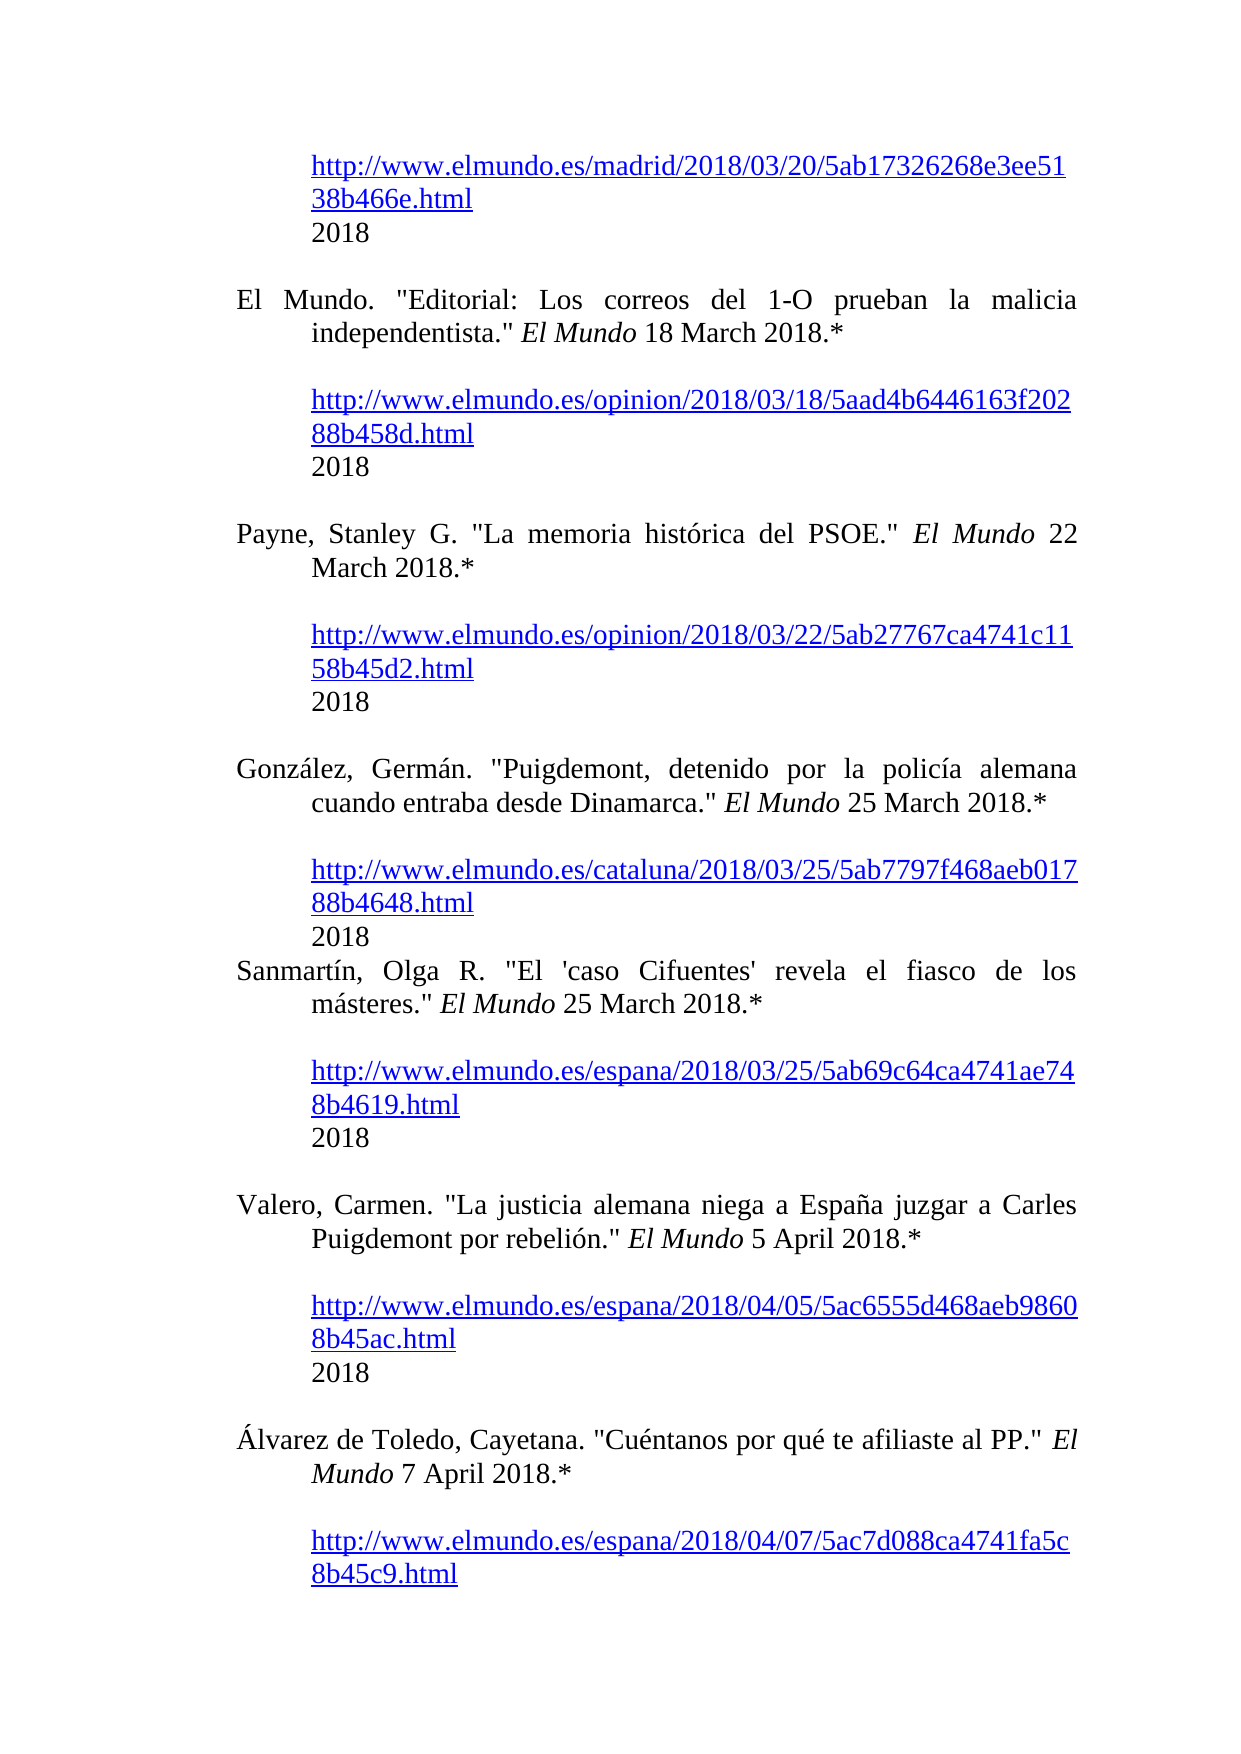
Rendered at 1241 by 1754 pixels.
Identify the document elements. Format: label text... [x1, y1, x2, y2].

text http://www.elmundo.es/opinion/2018/03/18/5aad4b6446163f20288b458d.html [236, 349, 1078, 449]
text http://www.elmundo.es/cataluna/2018/03/25/5ab7797f468aeb01788b4648.html [236, 818, 1078, 919]
text Álvarez de Toledo, Cayetana. "Cuéntanos por qué te afiliaste al PP." El Mundo 7 April 2018.* [236, 1422, 1078, 1489]
text 2018 [236, 215, 1078, 248]
text http://www.elmundo.es/espana/2018/04/07/5ac7d088ca4741fa5c8b45c9.html [236, 1489, 1078, 1590]
text El Mundo. "Editorial: Los correos del 1-O prueban la malicia independentista." El Mundo 18 March 2018.* [236, 282, 1078, 349]
text 2018 [236, 1355, 1078, 1389]
text González, Germán. "Puigdemont, detenido por la policía alemana cuando entraba desde Dinamarca." El Mundo 25 March 2018.* [236, 751, 1078, 818]
text 2018 [236, 1120, 1078, 1154]
text http://www.elmundo.es/espana/2018/04/05/5ac6555d468aeb98608b45ac.html [236, 1254, 1078, 1355]
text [236, 148, 1078, 215]
text 2018 [236, 449, 1078, 483]
text 2018 [236, 684, 1078, 718]
text Sanmartín, Olga R. "El 'caso Cifuentes' revela el fiasco de los másteres." El Mundo 25 March 2018.* [236, 953, 1078, 1020]
text http://www.elmundo.es/espana/2018/03/25/5ab69c64ca4741ae748b4619.html [236, 1020, 1078, 1120]
text Valero, Carmen. "La justicia alemana niega a España juzgar a Carles Puigdemont por rebelión." El Mundo 5 April 2018.* [236, 1187, 1078, 1254]
text Payne, Stanley G. "La memoria histórica del PSOE." El Mundo 22 March 2018.* [236, 517, 1078, 584]
text 2018 [236, 919, 1078, 953]
text http://www.elmundo.es/opinion/2018/03/22/5ab27767ca4741c1158b45d2.html [236, 584, 1078, 684]
